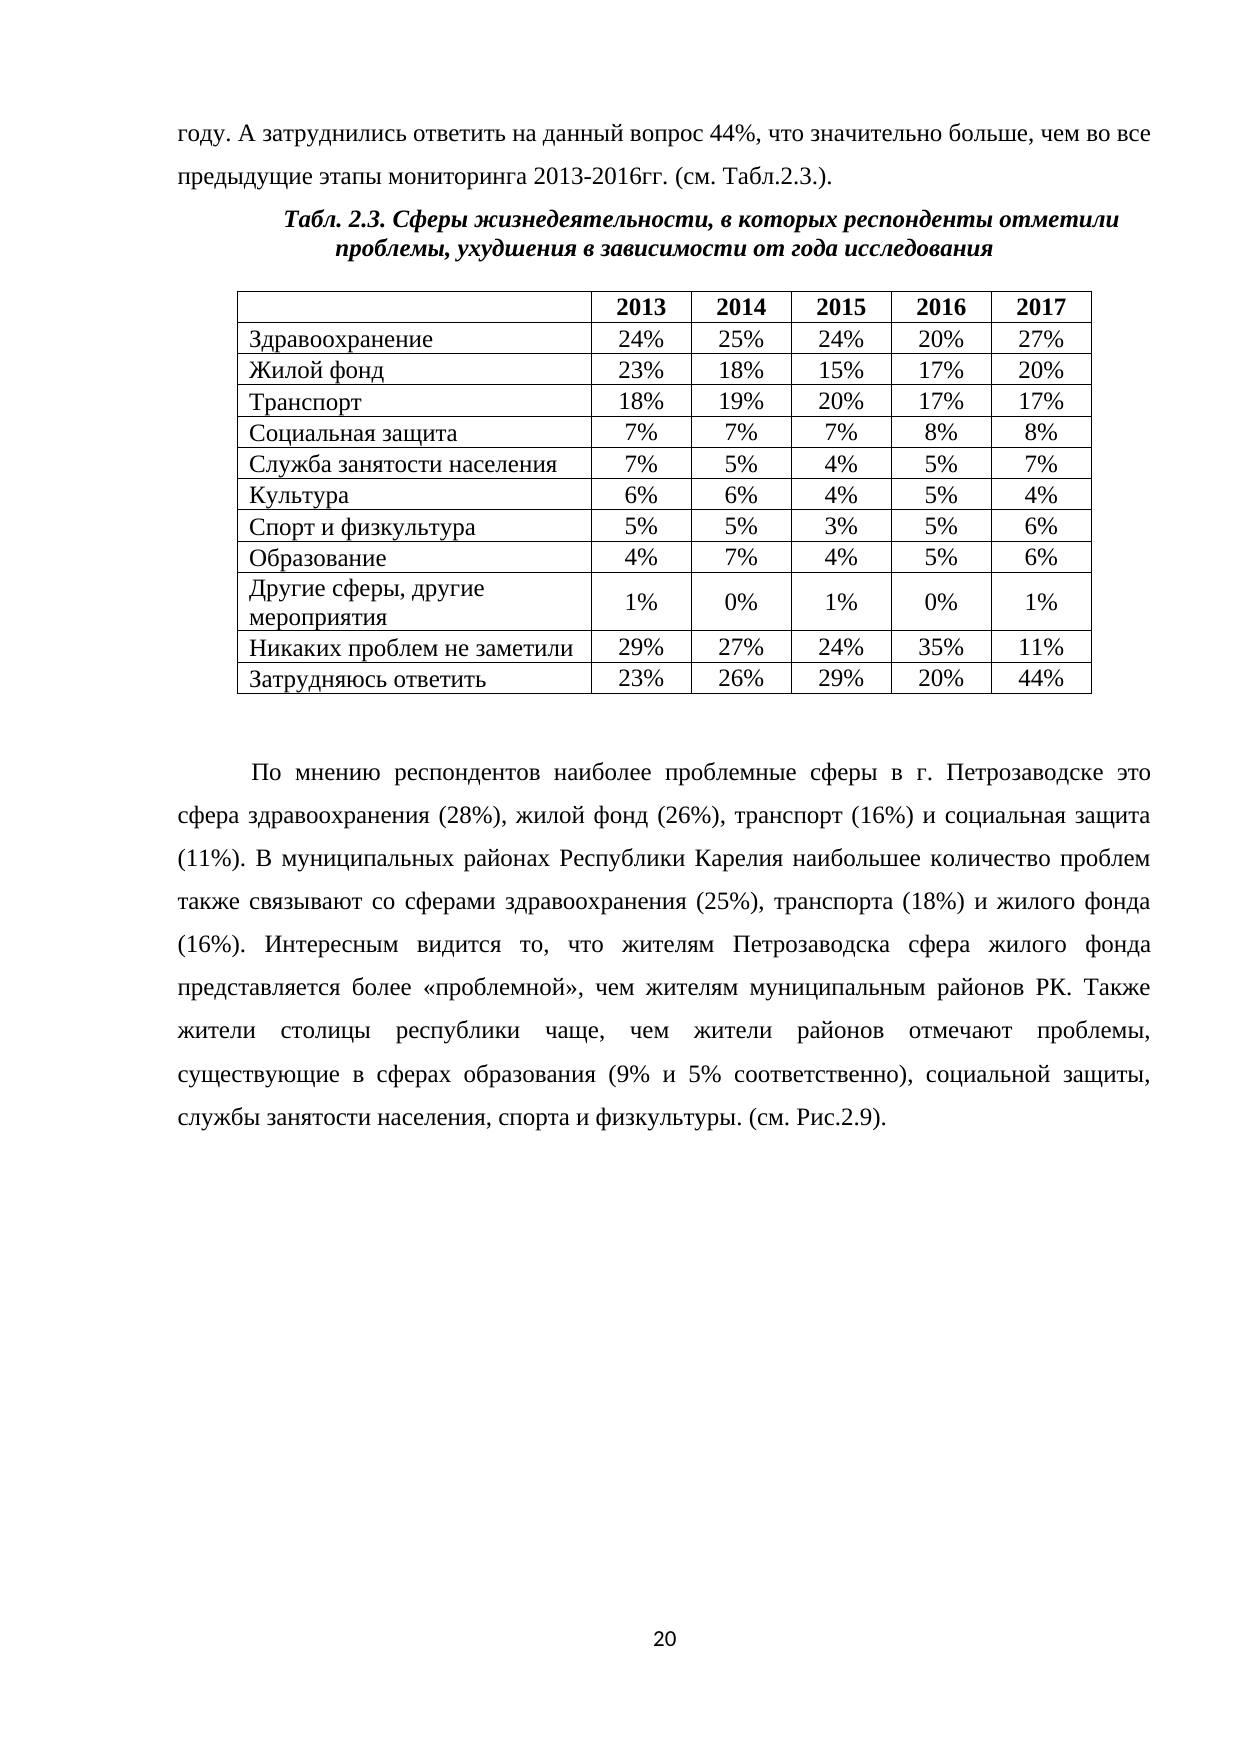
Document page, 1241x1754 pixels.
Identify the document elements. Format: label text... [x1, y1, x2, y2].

table_cell 7% [592, 417, 691, 447]
table_cell 3% [792, 510, 891, 541]
table_cell 8% [992, 417, 1091, 447]
table_header [238, 292, 591, 322]
table_cell 4% [792, 542, 891, 572]
table_cell 24% [792, 631, 891, 662]
table_cell 26% [692, 663, 791, 693]
table_cell Служба занятости населения [238, 448, 591, 478]
table_cell Жилой фонд [238, 354, 591, 384]
table_cell 5% [892, 542, 991, 572]
table_cell 1% [592, 573, 691, 630]
table_cell Образование [238, 542, 591, 572]
table_cell Спорт и физкультура [238, 510, 591, 541]
table_cell 5% [592, 510, 691, 541]
text По мнению респондентов наиболее проблемные сферы в г. Петрозаводске это сфера здравоохранения (28%), жилой фонд (26%), транспорт (16%) и социальная защита (11%). В муниципальных районах Республики Карелия наибольшее количество проблем также связывают со сферами здравоохранения (25%), транспорта (18%) и жилого фонда (16%). Интересным видится то, что жителям Петрозаводска сфера жилого фонда представляется более «проблемной», чем жителям муниципальным районов РК. Также жители столицы республики чаще, чем жители районов отмечают проблемы, существующие в сферах образования (9% и 5% соответственно), социальной защиты, службы занятости населения, спорта и физкультуры. (см. Рис.2.9). [177, 757, 1152, 1131]
table_cell 5% [892, 448, 991, 478]
table_cell 25% [692, 323, 791, 353]
table_cell Никаких проблем не заметили [238, 631, 591, 662]
table_cell 6% [992, 510, 1091, 541]
table_cell 27% [992, 323, 1091, 353]
table_cell 17% [892, 385, 991, 416]
table_cell 23% [592, 354, 691, 384]
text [177, 118, 1152, 190]
table_cell 7% [692, 542, 791, 572]
table_cell 5% [892, 479, 991, 509]
table_cell 6% [992, 542, 1091, 572]
table_cell 7% [692, 417, 791, 447]
table_cell 5% [692, 510, 791, 541]
table_cell 4% [592, 542, 691, 572]
table_cell 29% [792, 663, 891, 693]
table_header 2013 [592, 292, 691, 322]
table_cell Здравоохранение [238, 323, 591, 353]
table_header 2017 [992, 292, 1091, 322]
table_cell 0% [692, 573, 791, 630]
table_cell Транспорт [238, 385, 591, 416]
table_cell 1% [792, 573, 891, 630]
table_header 2016 [892, 292, 991, 322]
table_header 2014 [692, 292, 791, 322]
table_cell Культура [238, 479, 591, 509]
table_cell Затрудняюсь ответить [238, 663, 591, 693]
table_cell 4% [792, 479, 891, 509]
table_cell 24% [592, 323, 691, 353]
table_cell 20% [792, 385, 891, 416]
table_cell 0% [892, 573, 991, 630]
table_cell 11% [992, 631, 1091, 662]
table_cell 6% [592, 479, 691, 509]
table_cell 35% [892, 631, 991, 662]
table_cell 5% [692, 448, 791, 478]
table_cell 8% [892, 417, 991, 447]
table_cell 7% [792, 417, 891, 447]
table_cell 18% [592, 385, 691, 416]
table_cell 19% [692, 385, 791, 416]
table_cell 20% [892, 323, 991, 353]
table_cell 17% [992, 385, 1091, 416]
table_cell 4% [792, 448, 891, 478]
table_cell 7% [592, 448, 691, 478]
table_cell 27% [692, 631, 791, 662]
table_cell 17% [892, 354, 991, 384]
table_cell 29% [592, 631, 691, 662]
table_cell 6% [692, 479, 791, 509]
table_cell 44% [992, 663, 1091, 693]
table_cell 5% [892, 510, 991, 541]
table_cell 15% [792, 354, 891, 384]
table_cell 20% [892, 663, 991, 693]
table_cell Социальная защита [238, 417, 591, 447]
table_cell 4% [992, 479, 1091, 509]
table_cell 24% [792, 323, 891, 353]
table_header 2015 [792, 292, 891, 322]
table_cell 7% [992, 448, 1091, 478]
text Табл. 2.3. Сферы жизнедеятельности, в которых респонденты отметили проблемы, ухудшения в зависимости от года исследования [177, 204, 1152, 262]
table_cell 1% [992, 573, 1091, 630]
table_cell Другие сферы, другие мероприятия [238, 573, 591, 630]
table_cell 23% [592, 663, 691, 693]
table_cell 20% [992, 354, 1091, 384]
table_cell 18% [692, 354, 791, 384]
